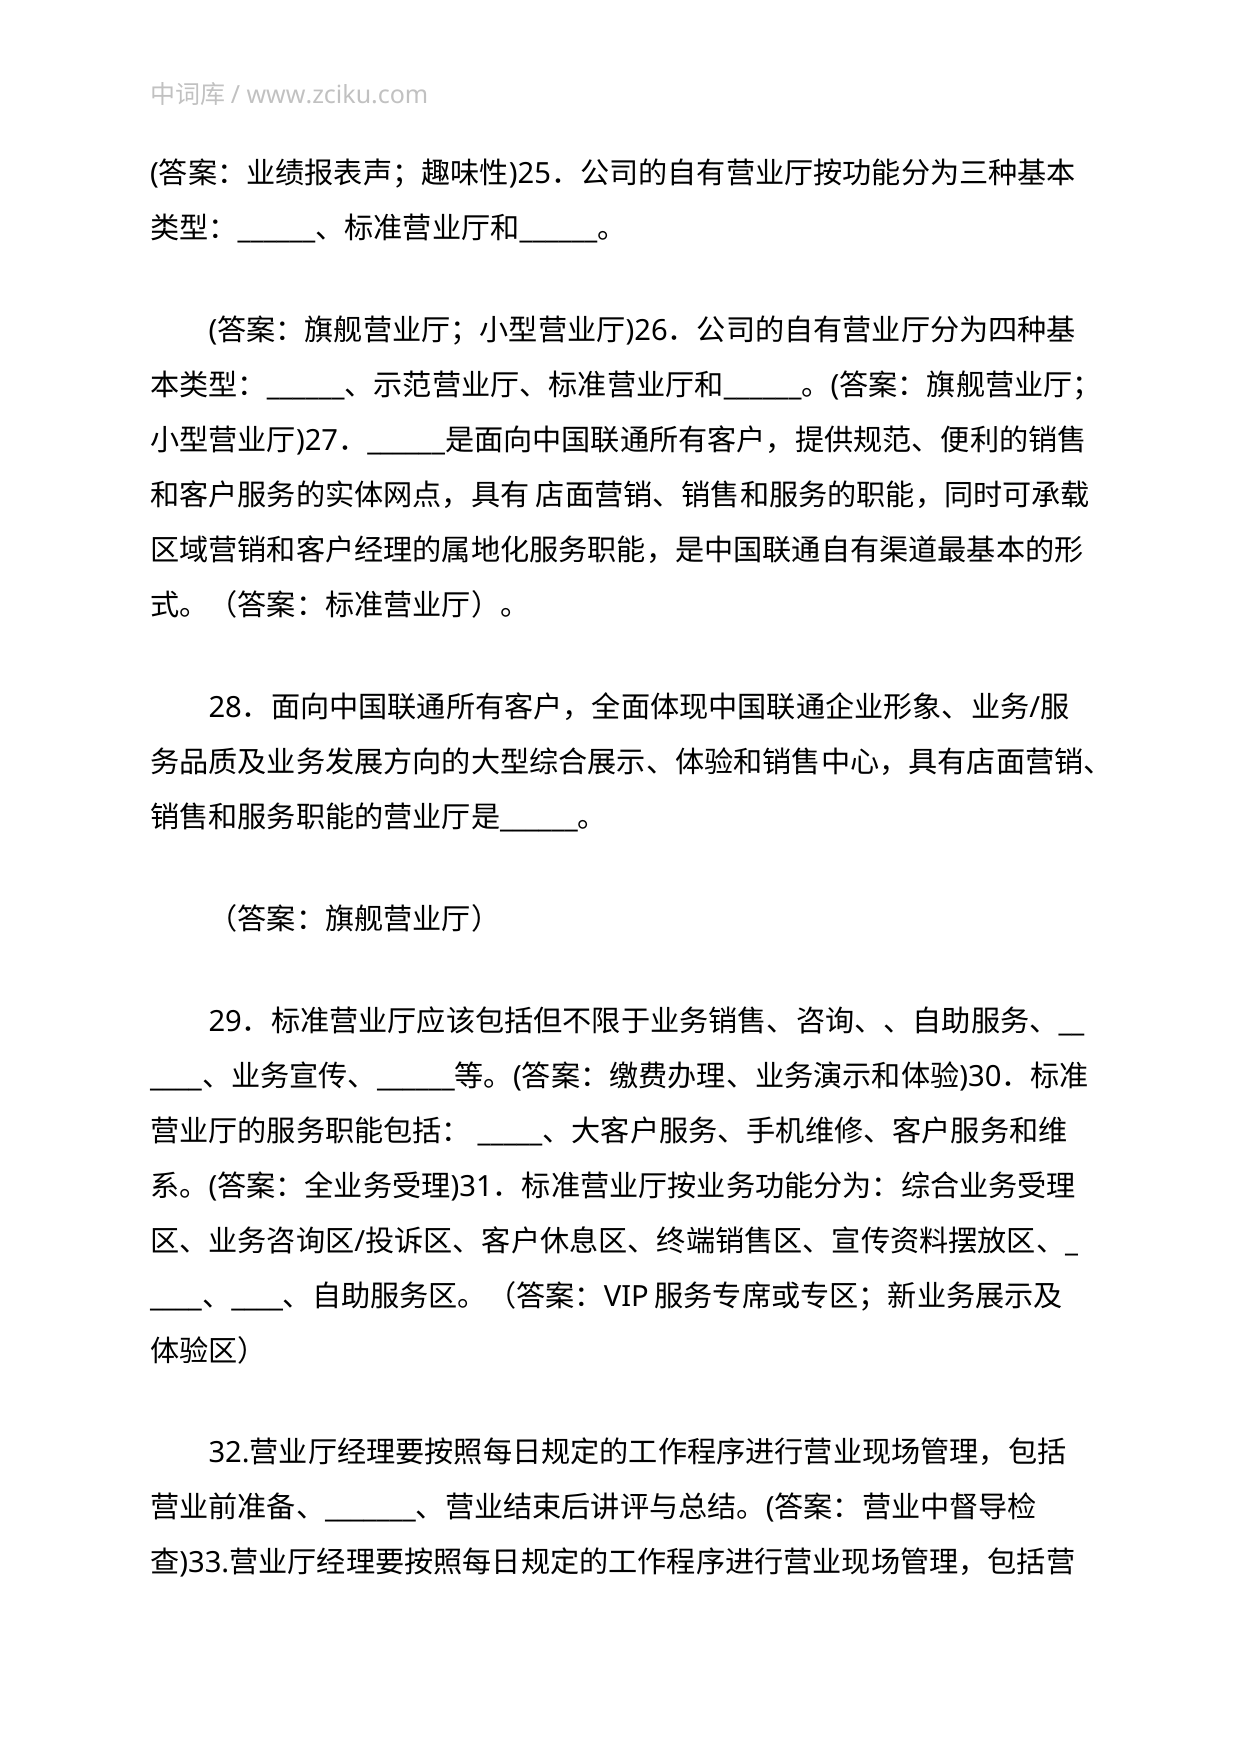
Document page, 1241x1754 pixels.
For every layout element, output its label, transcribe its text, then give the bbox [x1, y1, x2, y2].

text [150, 150, 1090, 247]
text 28．面向中国联通所有客户，全面体现中国联通企业形象、业务/服务品质及业务发展方向的大型综合展示、体验和销售中心，具有店面营销、销售和服务职能的营业厅是______。 [150, 683, 1090, 836]
text 29．标准营业厅应该包括但不限于业务销售、咨询、、自助服务、______、业务宣传、______等。(答案：缴费办理、业务演示和体验)30．标准营业厅的服务职能包括： _____、大客户服务、手机维修、客户服务和维系。(答案：全业务受理)31．标准营业厅按业务功能分为：综合业务受理区、业务咨询区/投诉区、客户休息区、终端销售区、宣传资料摆放区、_____、____、自助服务区。（答案：VIP服务专席或专区；新业务展示及体验区） [150, 997, 1090, 1369]
text （答案：旗舰营业厅） [150, 895, 1090, 938]
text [150, 1429, 1090, 1581]
text (答案：旗舰营业厅；小型营业厅)26．公司的自有营业厅分为四种基本类型：______、示范营业厅、标准营业厅和______。(答案：旗舰营业厅；小型营业厅)27．______是面向中国联通所有客户，提供规范、便利的销售和客户服务的实体网点，具有 店面营销、销售和服务的职能，同时可承载区域营销和客户经理的属地化服务职能，是中国联通自有渠道最基本的形式。（答案：标准营业厅）。 [150, 307, 1090, 624]
